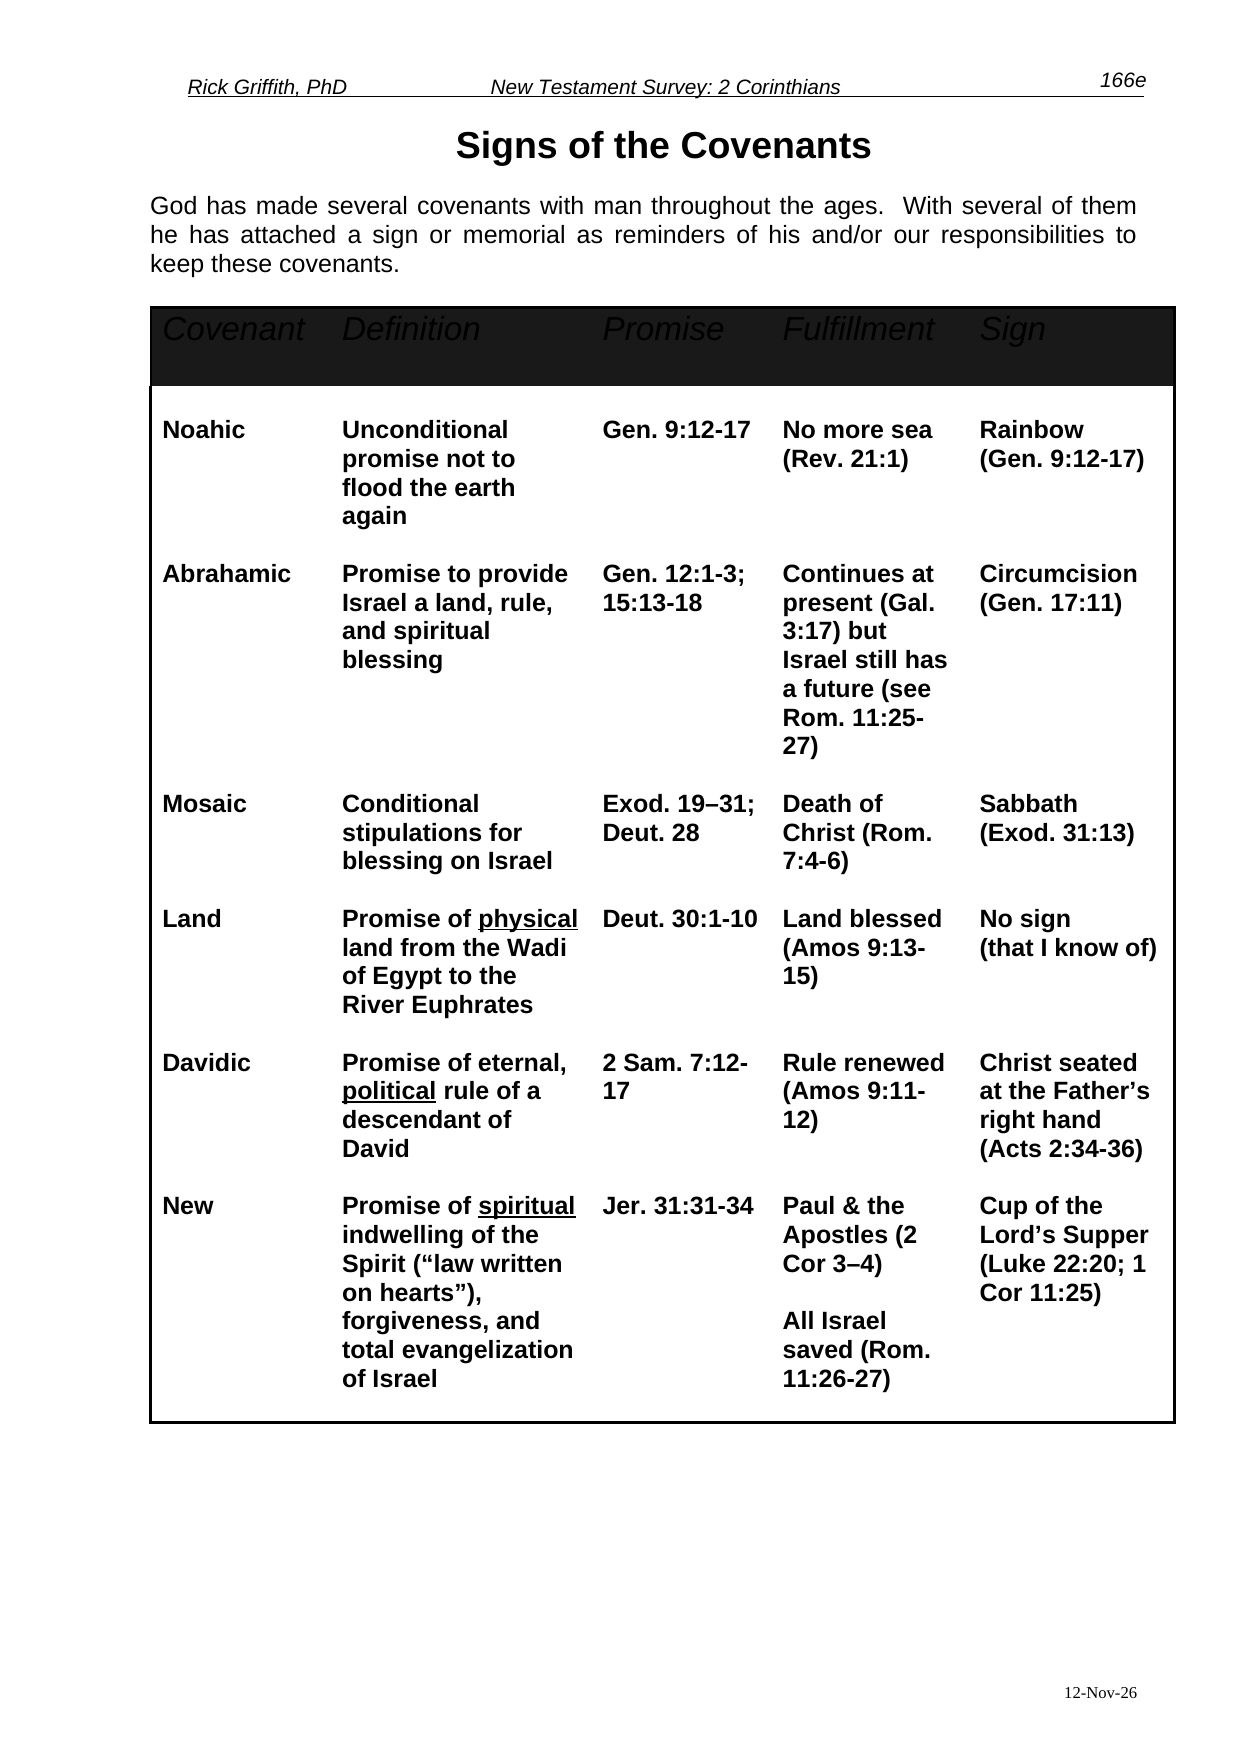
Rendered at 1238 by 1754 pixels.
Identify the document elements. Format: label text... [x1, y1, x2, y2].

table_cell Land [152, 904, 331, 1047]
table_cell Noahic [152, 386, 331, 559]
table_cell Continues at present (Gal. 3:17) but Israel still has a future (see Rom. 11:25-27) [771, 559, 968, 789]
table_cell Conditional stipulations for blessing on Israel [331, 789, 591, 904]
table_cell Mosaic [152, 789, 331, 904]
table_cell Abrahamic [152, 559, 331, 789]
table_cell Promise of spiritual indwelling of the Spirit (“law written on hearts”), forgiveness, and total evangelization of Israel [331, 1191, 591, 1421]
table_cell No sign (that I know of) [968, 904, 1173, 1047]
table_header Promise [591, 309, 771, 386]
table_cell Davidic [152, 1048, 331, 1191]
table_header Fulfillment [771, 309, 968, 386]
table_cell Sabbath (Exod. 31:13) [968, 789, 1173, 904]
table_cell Promise of physical land from the Wadi of Egypt to the River Euphrates [331, 904, 591, 1047]
table_cell Promise to provide Israel a land, rule, and spiritual blessing [331, 559, 591, 789]
table_cell Death of Christ (Rom. 7:4-6) [771, 789, 968, 904]
table_cell Unconditional promise not to flood the earth again [331, 386, 591, 559]
table_cell Deut. 30:1-10 [591, 904, 771, 1047]
table_cell No more sea (Rev. 21:1) [771, 386, 968, 559]
table_cell Promise of eternal, political rule of a descendant of David [331, 1048, 591, 1191]
table_cell Christ seated at the Father’s right hand (Acts 2:34-36) [968, 1048, 1173, 1191]
table_cell Cup of the Lord’s Supper (Luke 22:20; 1 Cor 11:25) [968, 1191, 1173, 1421]
table_cell Land blessed (Amos 9:13-15) [771, 904, 968, 1047]
table_cell Gen. 12:1-3; 15:13-18 [591, 559, 771, 789]
table_cell 2 Sam. 7:12-17 [591, 1048, 771, 1191]
table_header Definition [331, 309, 591, 386]
table_cell Gen. 9:12-17 [591, 386, 771, 559]
table_cell Circumcision (Gen. 17:11) [968, 559, 1173, 789]
table_cell Paul & the Apostles (2 Cor 3–4) All Israel saved (Rom. 11:26-27) [771, 1191, 968, 1421]
table_cell Jer. 31:31-34 [591, 1191, 771, 1421]
text Signs of the Covenants [150, 123, 1178, 166]
list God has made several covenants with man throughout the ages. With several of them he has attached a sign or memorial as reminders of his and/or our responsibilities to keep these covenants. [150, 191, 1139, 277]
table_header Covenant [152, 309, 331, 386]
table_cell Exod. 19–31; Deut. 28 [591, 789, 771, 904]
table_cell New [152, 1191, 331, 1421]
table_header Sign [968, 309, 1173, 386]
table_cell Rule renewed (Amos 9:11-12) [771, 1048, 968, 1191]
table_cell Rainbow (Gen. 9:12-17) [968, 386, 1173, 559]
